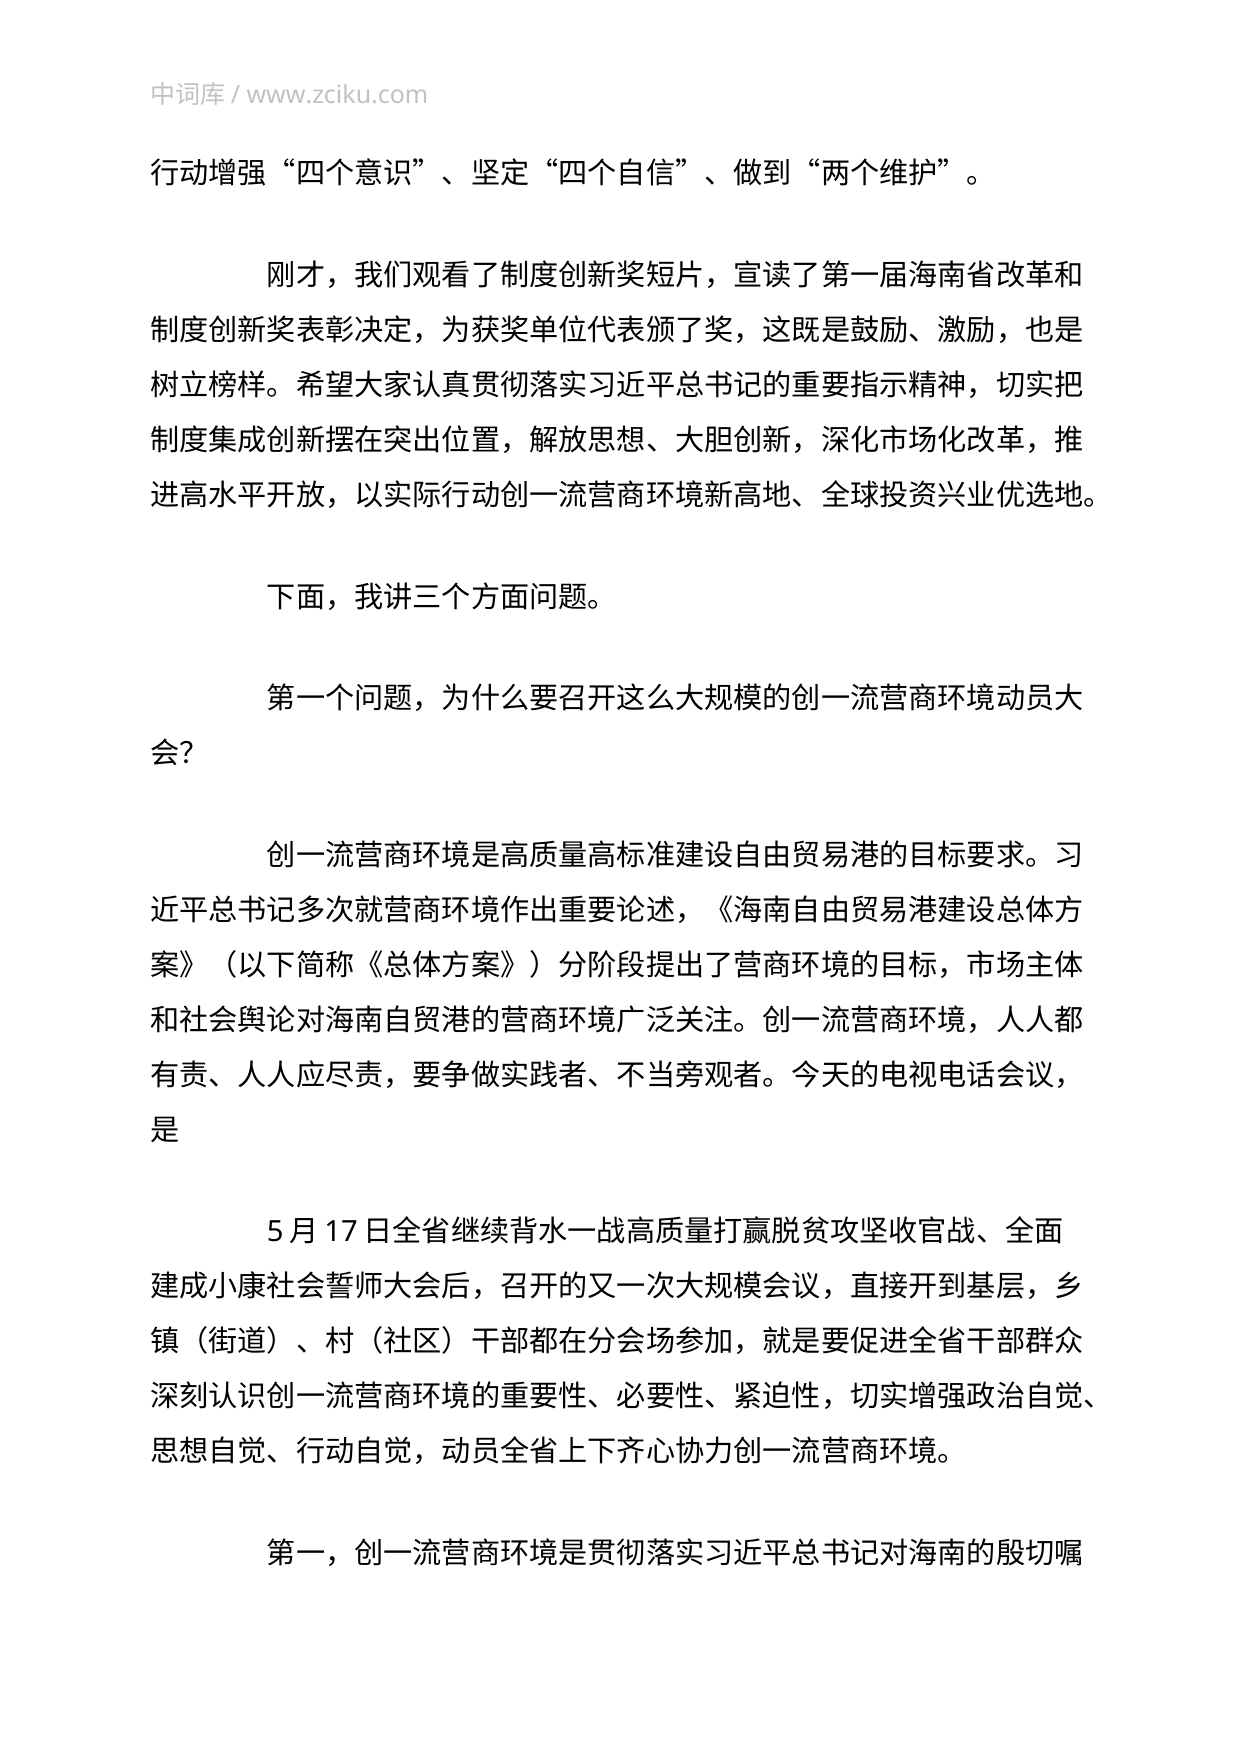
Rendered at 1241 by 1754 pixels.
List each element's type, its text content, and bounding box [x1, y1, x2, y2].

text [150, 150, 1090, 192]
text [150, 1529, 1090, 1572]
text 第一个问题，为什么要召开这么大规模的创一流营商环境动员大会？ [150, 675, 1090, 772]
text 下面，我讲三个方面问题。 [150, 573, 1090, 615]
text 创一流营商环境是高质量高标准建设自由贸易港的目标要求。习近平总书记多次就营商环境作出重要论述，《海南自由贸易港建设总体方案》（以下简称《总体方案》）分阶段提出了营商环境的目标，市场主体和社会舆论对海南自贸港的营商环境广泛关注。创一流营商环境，人人都有责、人人应尽责，要争做实践者、不当旁观者。今天的电视电话会议，是 [150, 832, 1090, 1148]
text 5月17日全省继续背水一战高质量打赢脱贫攻坚收官战、全面建成小康社会誓师大会后，召开的又一次大规模会议，直接开到基层，乡镇（街道）、村（社区）干部都在分会场参加，就是要促进全省干部群众深刻认识创一流营商环境的重要性、必要性、紧迫性，切实增强政治自觉、思想自觉、行动自觉，动员全省上下齐心协力创一流营商环境。 [150, 1208, 1090, 1470]
text 刚才，我们观看了制度创新奖短片，宣读了第一届海南省改革和制度创新奖表彰决定，为获奖单位代表颁了奖，这既是鼓励、激励，也是树立榜样。希望大家认真贯彻落实习近平总书记的重要指示精神，切实把制度集成创新摆在突出位置，解放思想、大胆创新，深化市场化改革，推进高水平开放，以实际行动创一流营商环境新高地、全球投资兴业优选地。 [150, 252, 1090, 514]
